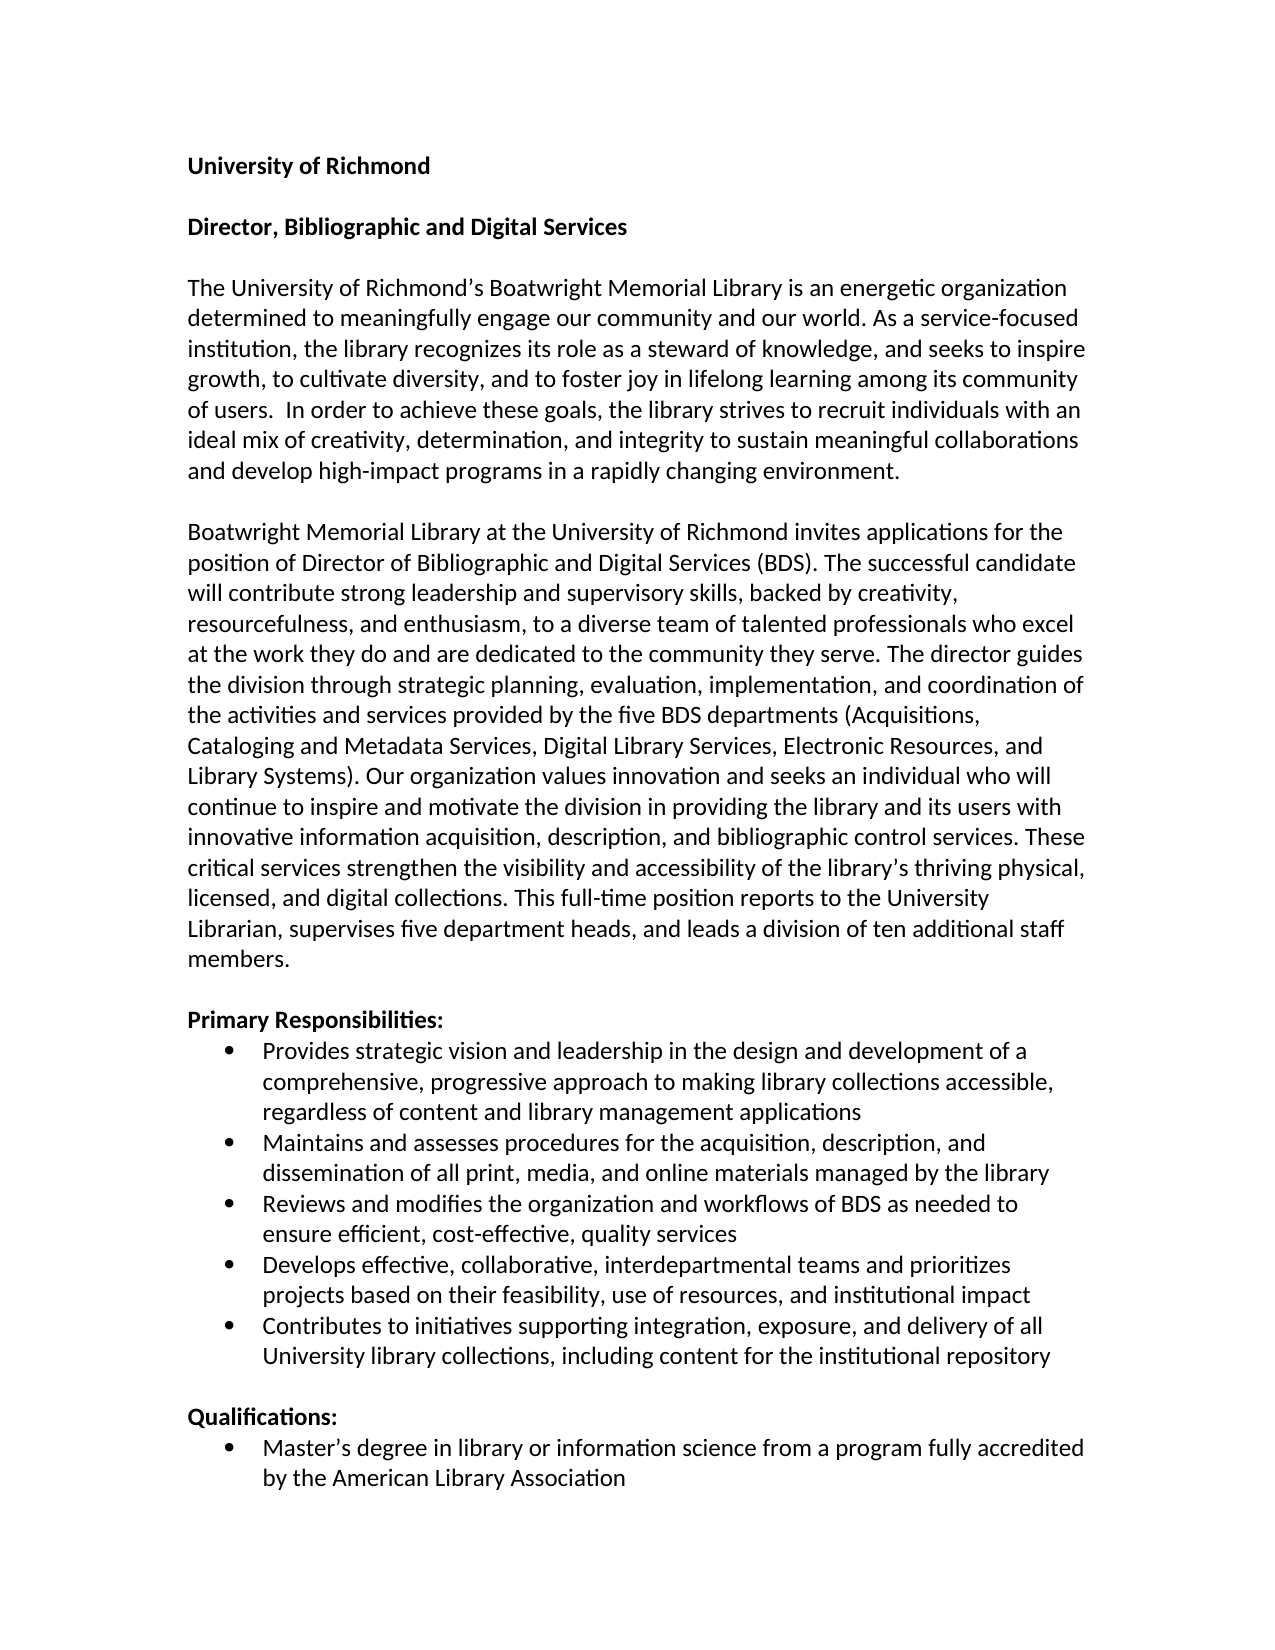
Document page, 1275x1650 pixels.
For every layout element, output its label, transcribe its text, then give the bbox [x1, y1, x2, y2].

list Develops effective, collaborative, interdepartmental teams and prioritizes projects based on their feasibility, use of resources, and institutional impact [225, 1249, 1087, 1310]
text The University of Richmond’s Boatwright Memorial Library is an energetic organization determined to meaningfully engage our community and our world. As a service-focused institution, the library recognizes its role as a steward of knowledge, and seeks to inspire growth, to cultivate diversity, and to foster joy in lifelong learning among its community of users. In order to achieve these goals, the library strives to recruit individuals with an ideal mix of creativity, determination, and integrity to sustain meaningful collaborations and develop high-impact programs in a rapidly changing environment. [187, 272, 1087, 486]
list Provides strategic vision and leadership in the design and development of a comprehensive, progressive approach to making library collections accessible, regardless of content and library management applications [225, 1035, 1087, 1127]
list Reviews and modifies the organization and workflows of BDS as needed to ensure efficient, cost-effective, quality services [225, 1188, 1087, 1249]
text Boatwright Memorial Library at the University of Richmond invites applications for the position of Director of Bibliographic and Digital Services (BDS). The successful candidate will contribute strong leadership and supervisory skills, backed by creativity, resourcefulness, and enthusiasm, to a diverse team of talented professionals who excel at the work they do and are dedicated to the community they serve. The director guides the division through strategic planning, evaluation, implementation, and coordination of the activities and services provided by the five BDS departments (Acquisitions, Cataloging and Metadata Services, Digital Library Services, Electronic Resources, and Library Systems). Our organization values innovation and seeks an individual who will continue to inspire and motivate the division in providing the library and its users with innovative information acquisition, description, and bibliographic control services. These critical services strengthen the visibility and accessibility of the library’s thriving physical, licensed, and digital collections. This full-time position reports to the University Librarian, supervises five department heads, and leads a division of ten additional staff members. [187, 516, 1087, 974]
text Director, Bibliographic and Digital Services [187, 211, 1087, 242]
text Primary Responsibilities: [187, 1004, 1087, 1035]
list Master’s degree in library or information science from a program fully accredited by the American Library Association [225, 1432, 1087, 1493]
list Contributes to initiatives supporting integration, exposure, and delivery of all University library collections, including content for the institutional repository [225, 1310, 1087, 1371]
text University of Richmond [187, 150, 1087, 181]
text Qualifications: [187, 1401, 1087, 1432]
list Maintains and assesses procedures for the acquisition, description, and dissemination of all print, media, and online materials managed by the library [225, 1127, 1087, 1188]
